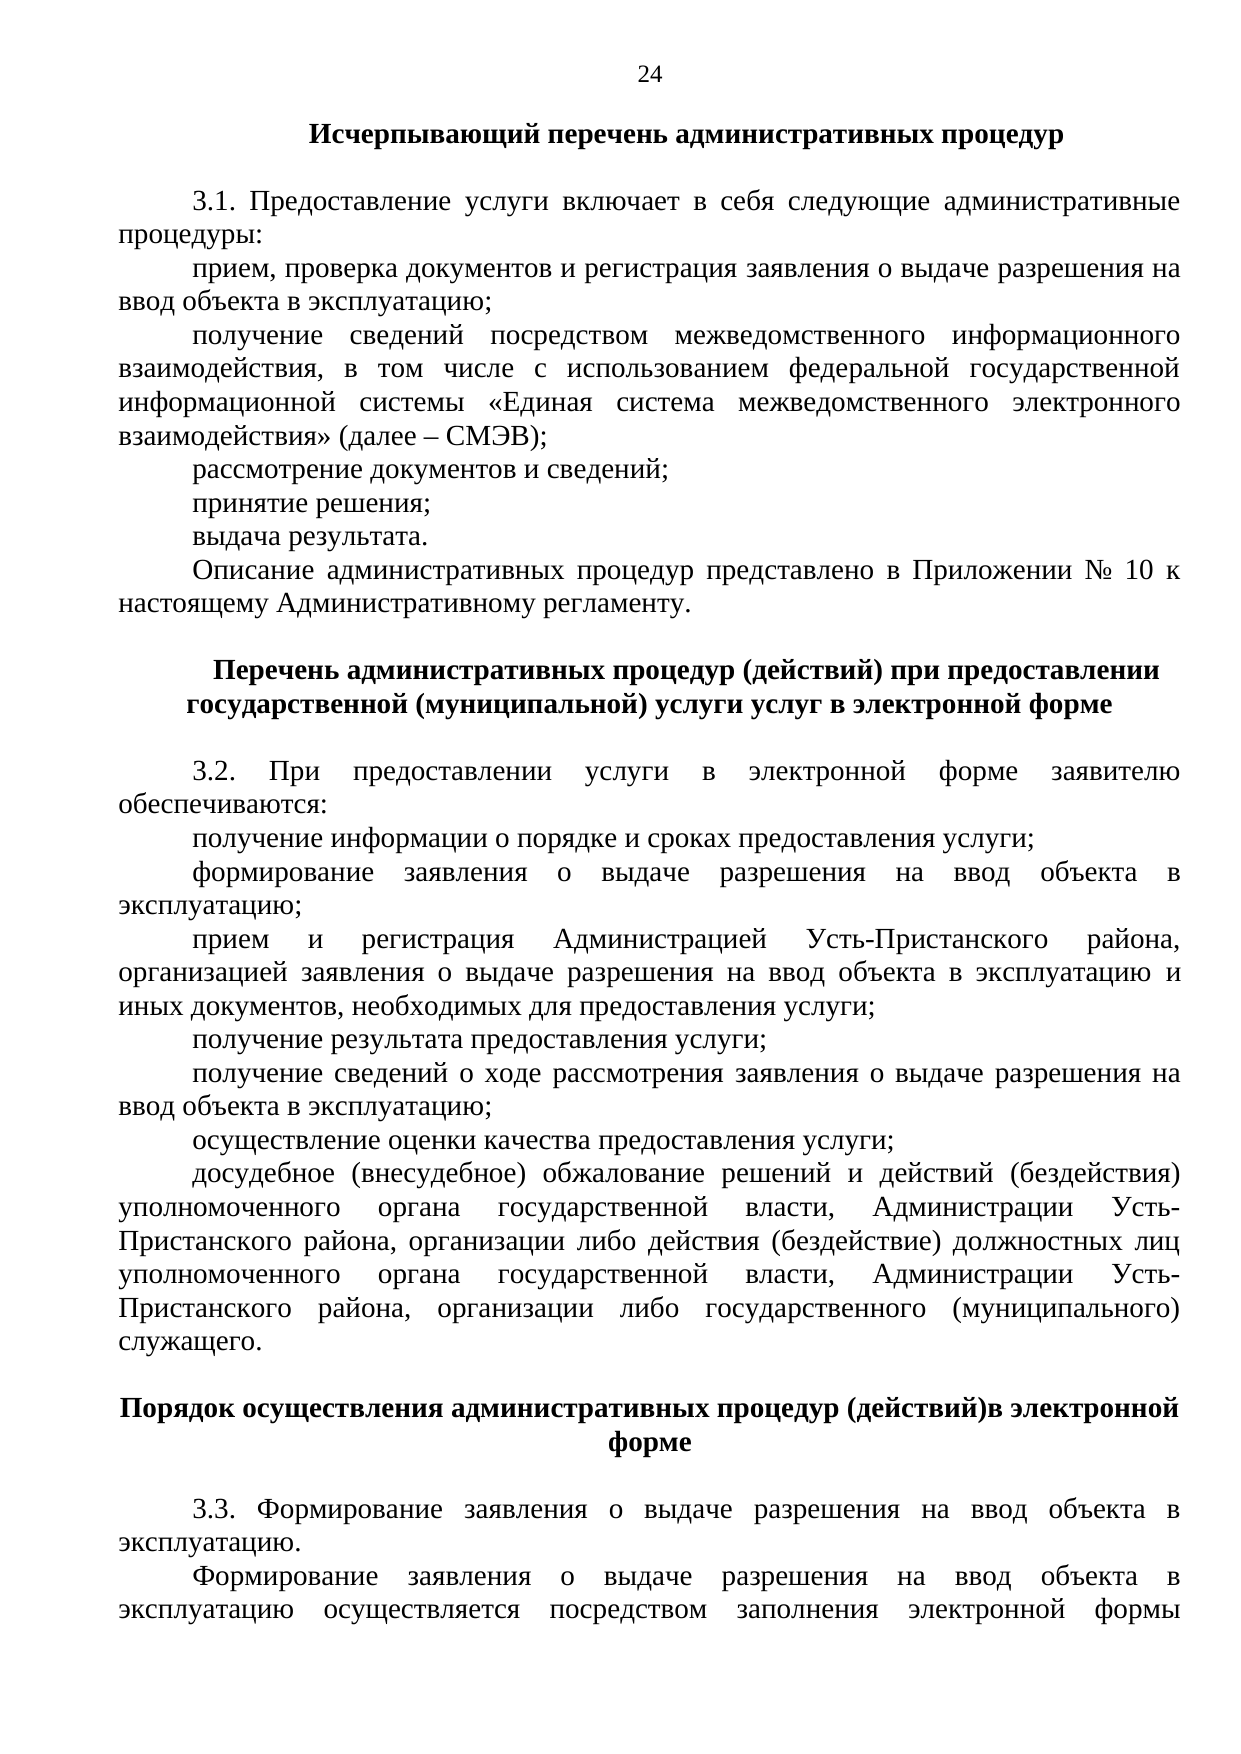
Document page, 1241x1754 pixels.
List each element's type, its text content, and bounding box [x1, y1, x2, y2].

text формирование заявления о выдаче разрешения на ввод объекта в эксплуатацию; [118, 854, 1181, 921]
text рассмотрение документов и сведений; [118, 451, 1181, 485]
text Порядок осуществления административных процедур (действий)в электронной форме [118, 1390, 1181, 1457]
text получение информации о порядке и сроках предоставления услуги; [118, 820, 1181, 854]
text Исчерпывающий перечень административных процедур [118, 116, 1181, 149]
text 3.1. Предоставление услуги включает в себя следующие административные процедуры: [118, 183, 1181, 250]
text 3.3. Формирование заявления о выдаче разрешения на ввод объекта в эксплуатацию. [118, 1491, 1181, 1558]
text получение сведений посредством межведомственного информационного взаимодействия, в том числе с использованием федеральной государственной информационной системы «Единая система межведомственного электронного взаимодействия» (далее – СМЭВ); [118, 317, 1181, 451]
text прием и регистрация Администрацией Усть-Пристанского района, организацией заявления о выдаче разрешения на ввод объекта в эксплуатацию и иных документов, необходимых для предоставления услуги; [118, 921, 1181, 1021]
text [118, 1558, 1181, 1625]
text получение результата предоставления услуги; [118, 1021, 1181, 1055]
text прием, проверка документов и регистрация заявления о выдаче разрешения на ввод объекта в эксплуатацию; [118, 250, 1181, 317]
text осуществление оценки качества предоставления услуги; [118, 1122, 1181, 1156]
text принятие решения; [118, 485, 1181, 518]
text выдача результата. [118, 518, 1181, 552]
text Описание административных процедур представлено в Приложении № 10 к настоящему Административному регламенту. [118, 552, 1181, 619]
text Перечень административных процедур (действий) при предоставлении государственной (муниципальной) услуги услуг в электронной форме [118, 652, 1181, 719]
text досудебное (внесудебное) обжалование решений и действий (бездействия) уполномоченного органа государственной власти, Администрации Усть-Пристанского района, организации либо действия (бездействие) должностных лиц уполномоченного органа государственной власти, Администрации Усть-Пристанского района, организации либо государственного (муниципального) служащего. [118, 1156, 1181, 1357]
text получение сведений о ходе рассмотрения заявления о выдаче разрешения на ввод объекта в эксплуатацию; [118, 1055, 1181, 1122]
text 3.2. При предоставлении услуги в электронной форме заявителю обеспечиваются: [118, 753, 1181, 820]
